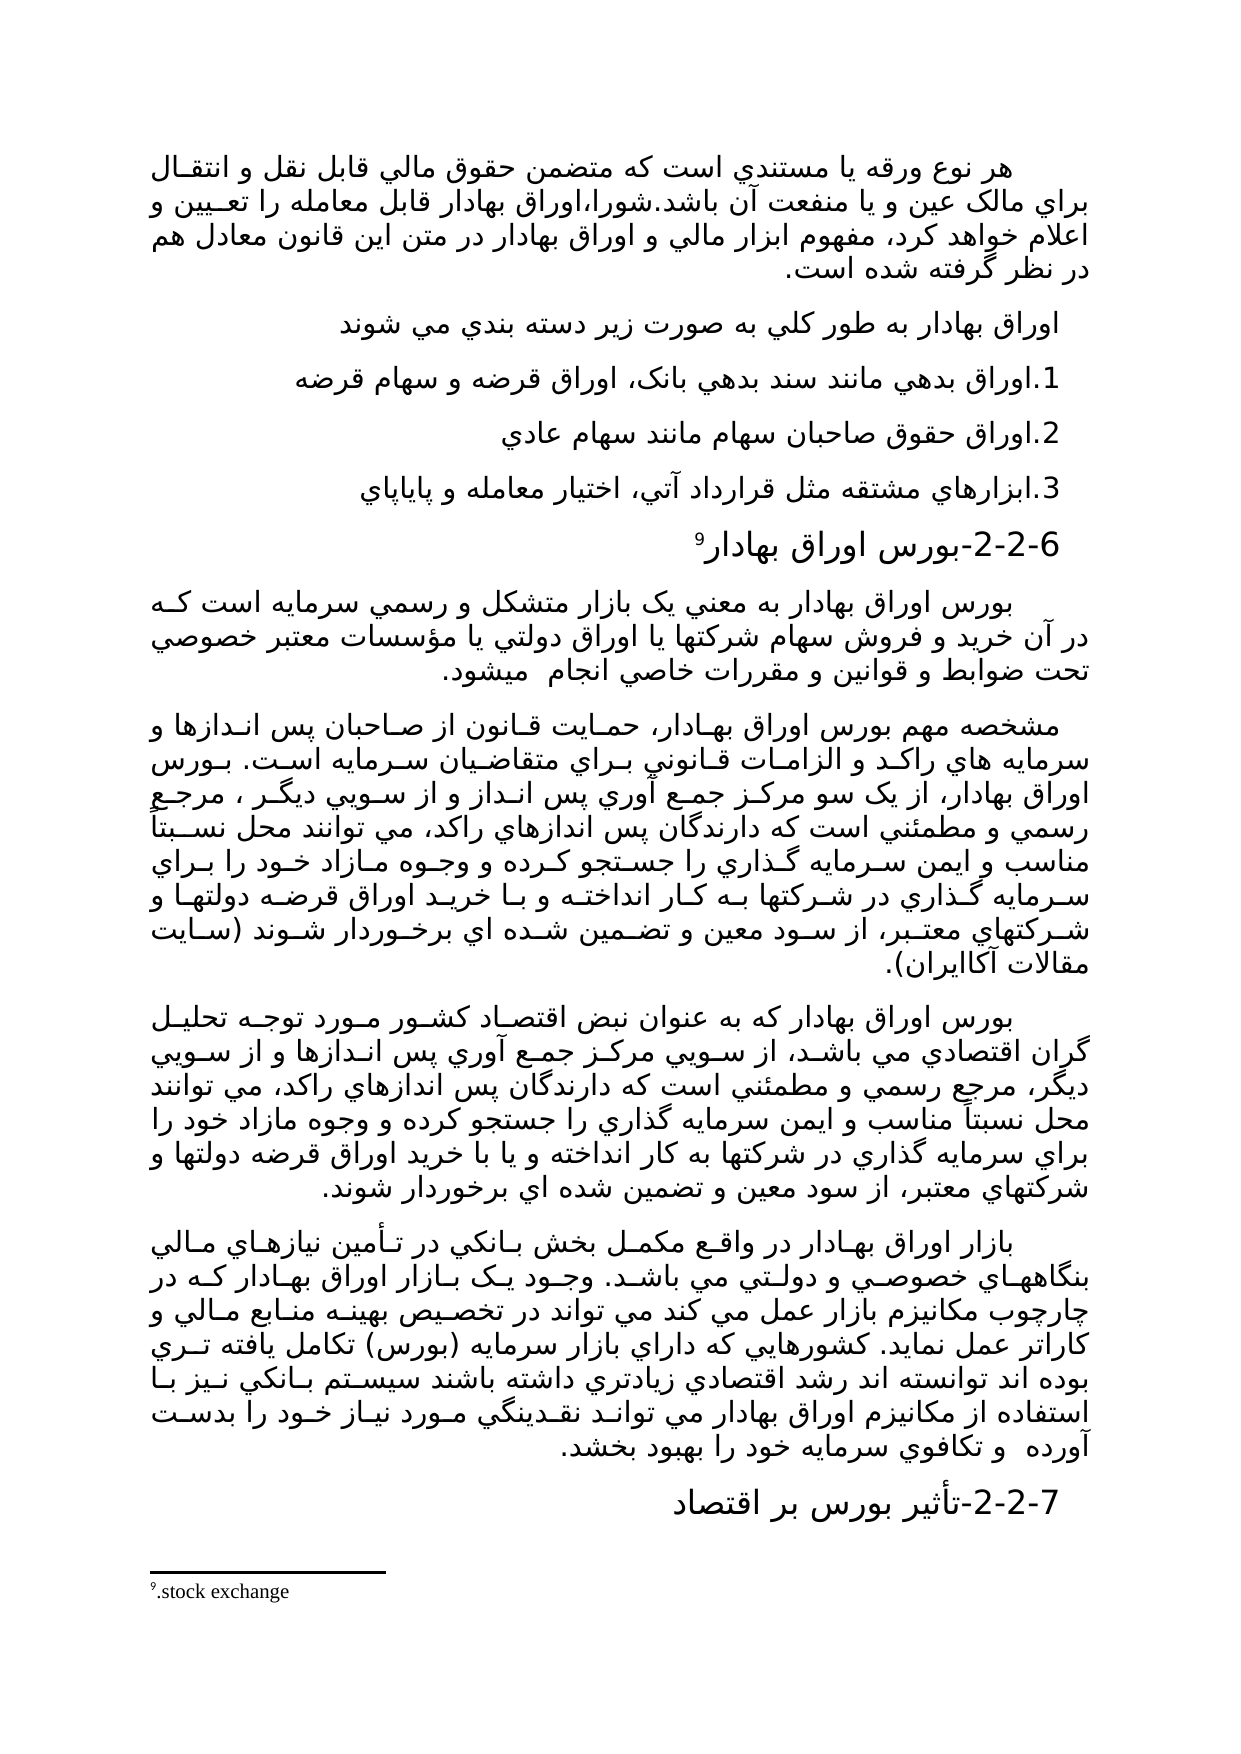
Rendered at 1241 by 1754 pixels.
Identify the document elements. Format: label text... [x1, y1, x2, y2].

text اوراق بهادار به طور کلي به صورت زير دسته بندي مي شوند [150, 307, 1090, 341]
text بازار اوراق بهادار در واقع مکمل بخش بانکي در تأمين نيازهاي مالي بنگاههاي خصوصي و دولتي مي باشد. وجود يک بازار اوراق بهادار که در چارچوب مکانيزم بازار عمل مي کند مي تواند در تخصيص بهينه منابع مالي و کاراتر عمل نمايد. کشورهايي که داراي بازار سرمايه (بورس) تکامل يافته تري بوده اند توانسته اند رشد اقتصادي زيادتري داشته باشند سيستم بانکي نيز با استفاده از مکانيزم اوراق بهادار مي تواند نقدينگي مورد نياز خود را بدست آورده و تکافوي سرمايه خود را بهبود بخشد. [150, 1225, 1090, 1463]
text هر نوع ورقه يا مستندي است که متضمن حقوق مالي قابل نقل و انتقال براي مالک عين و يا منفعت آن باشد.شورا،اوراق بهادار قابل معامله را تعيين و اعلام خواهد کرد، مفهوم ابزار مالي و اوراق بهادار در متن اين قانون معادل هم در نظر گرفته شده است. [150, 150, 1090, 286]
text 3.ابزارهاي مشتقه مثل قرارداد آتي، اختيار معامله و پاياپاي [150, 471, 1090, 505]
text بورس اوراق بهادار که به عنوان نبض اقتصاد کشور مورد توجه تحليل گران اقتصادي مي باشد، از سويي مرکز جمع آوري پس اندازها و از سويي ديگر، مرجع رسمي و مطمئني است که دارندگان پس اندازهاي راکد، مي توانند محل نسبتاً مناسب و ايمن سرمايه گذاري را جستجو کرده و وجوه مازاد خود را براي سرمايه گذاري در شرکتها به کار انداخته و يا با خريد اوراق قرضه دولتها و شرکتهاي معتبر، از سود معين و تضمين شده اي برخوردار شوند. [150, 1001, 1090, 1204]
text بورس اوراق بهادار به معني يک بازار متشکل و رسمي سرمايه است که در آن خريد و فروش سهام شرکتها يا اوراق دولتي يا مؤسسات معتبر خصوصي تحت ضوابط و قوانين و مقررات خاصي انجام ميشود. [150, 586, 1090, 687]
text 2.اوراق حقوق صاحبان سهام مانند سهام عادي [150, 416, 1090, 450]
text 2-2-7-تأثير بورس بر اقتصاد [150, 1484, 1090, 1523]
text 2-2-6-بورس اوراق بهادار [150, 526, 1090, 565]
text مشخصه مهم بورس اوراق بهادار، حمايت قانون از صاحبان پس اندازها و سرمايه هاي راکد و الزامات قانوني براي متقاضيان سرمايه است. بورس اوراق بهادار، از يک سو مرکز جمع آوري پس انداز و از سويي ديگر ، مرجع رسمي و مطمئني است که دارندگان پس اندازهاي راکد، مي توانند محل نسبتاً مناسب و ايمن سرمايه گذاري را جستجو کرده و وجوه مازاد خود را براي سرمايه گذاري در شرکتها به کار انداخته و با خريد اوراق قرضه دولتها و شرکتهاي معتبر، از سود معين و تضمين شده اي برخوردار شوند (سايت مقالات آکاايران). [150, 708, 1090, 980]
text 1.اوراق بدهي مانند سند بدهي بانک، اوراق قرضه و سهام قرضه [150, 361, 1090, 395]
